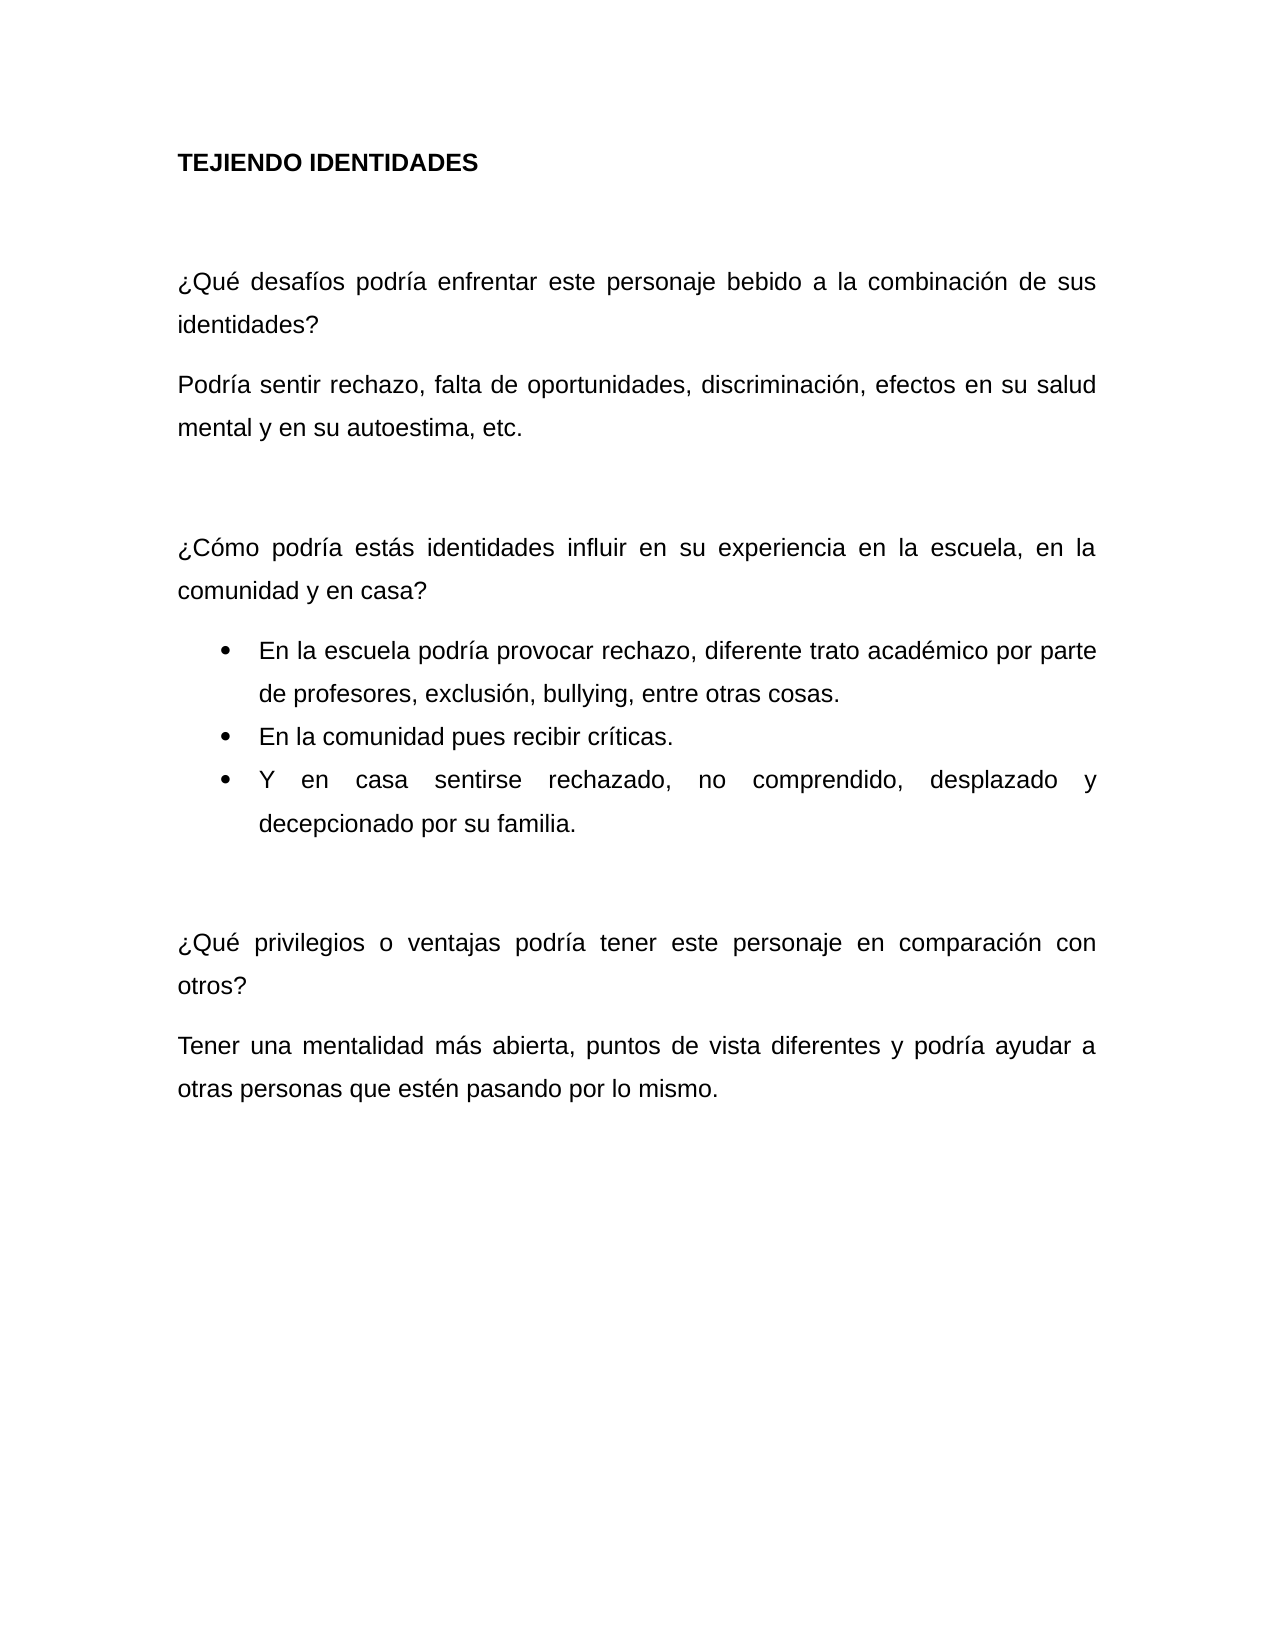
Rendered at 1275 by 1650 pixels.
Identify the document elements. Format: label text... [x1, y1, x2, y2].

text ¿Cómo podría estás identidades influir en su experiencia en la escuela, en la comunidad y en casa? [177, 533, 1098, 605]
list En la escuela podría provocar rechazo, diferente trato académico por parte de profesores, exclusión, bullying, entre otras cosas. [221, 636, 1098, 708]
text TEJIENDO IDENTIDADES [177, 148, 1098, 176]
list En la comunidad pues recibir críticas. [221, 722, 1098, 751]
list Y en casa sentirse rechazado, no comprendido, desplazado y decepcionado por su familia. [221, 765, 1098, 837]
text Podría sentir rechazo, falta de oportunidades, discriminación, efectos en su salud mental y en su autoestima, etc. [177, 370, 1098, 442]
text ¿Qué desafíos podría enfrentar este personaje bebido a la combinación de sus identidades? [177, 267, 1098, 339]
text Tener una mentalidad más abierta, puntos de vista diferentes y podría ayudar a otras personas que estén pasando por lo mismo. [177, 1031, 1098, 1103]
text ¿Qué privilegios o ventajas podría tener este personaje en comparación con otros? [177, 928, 1098, 1000]
